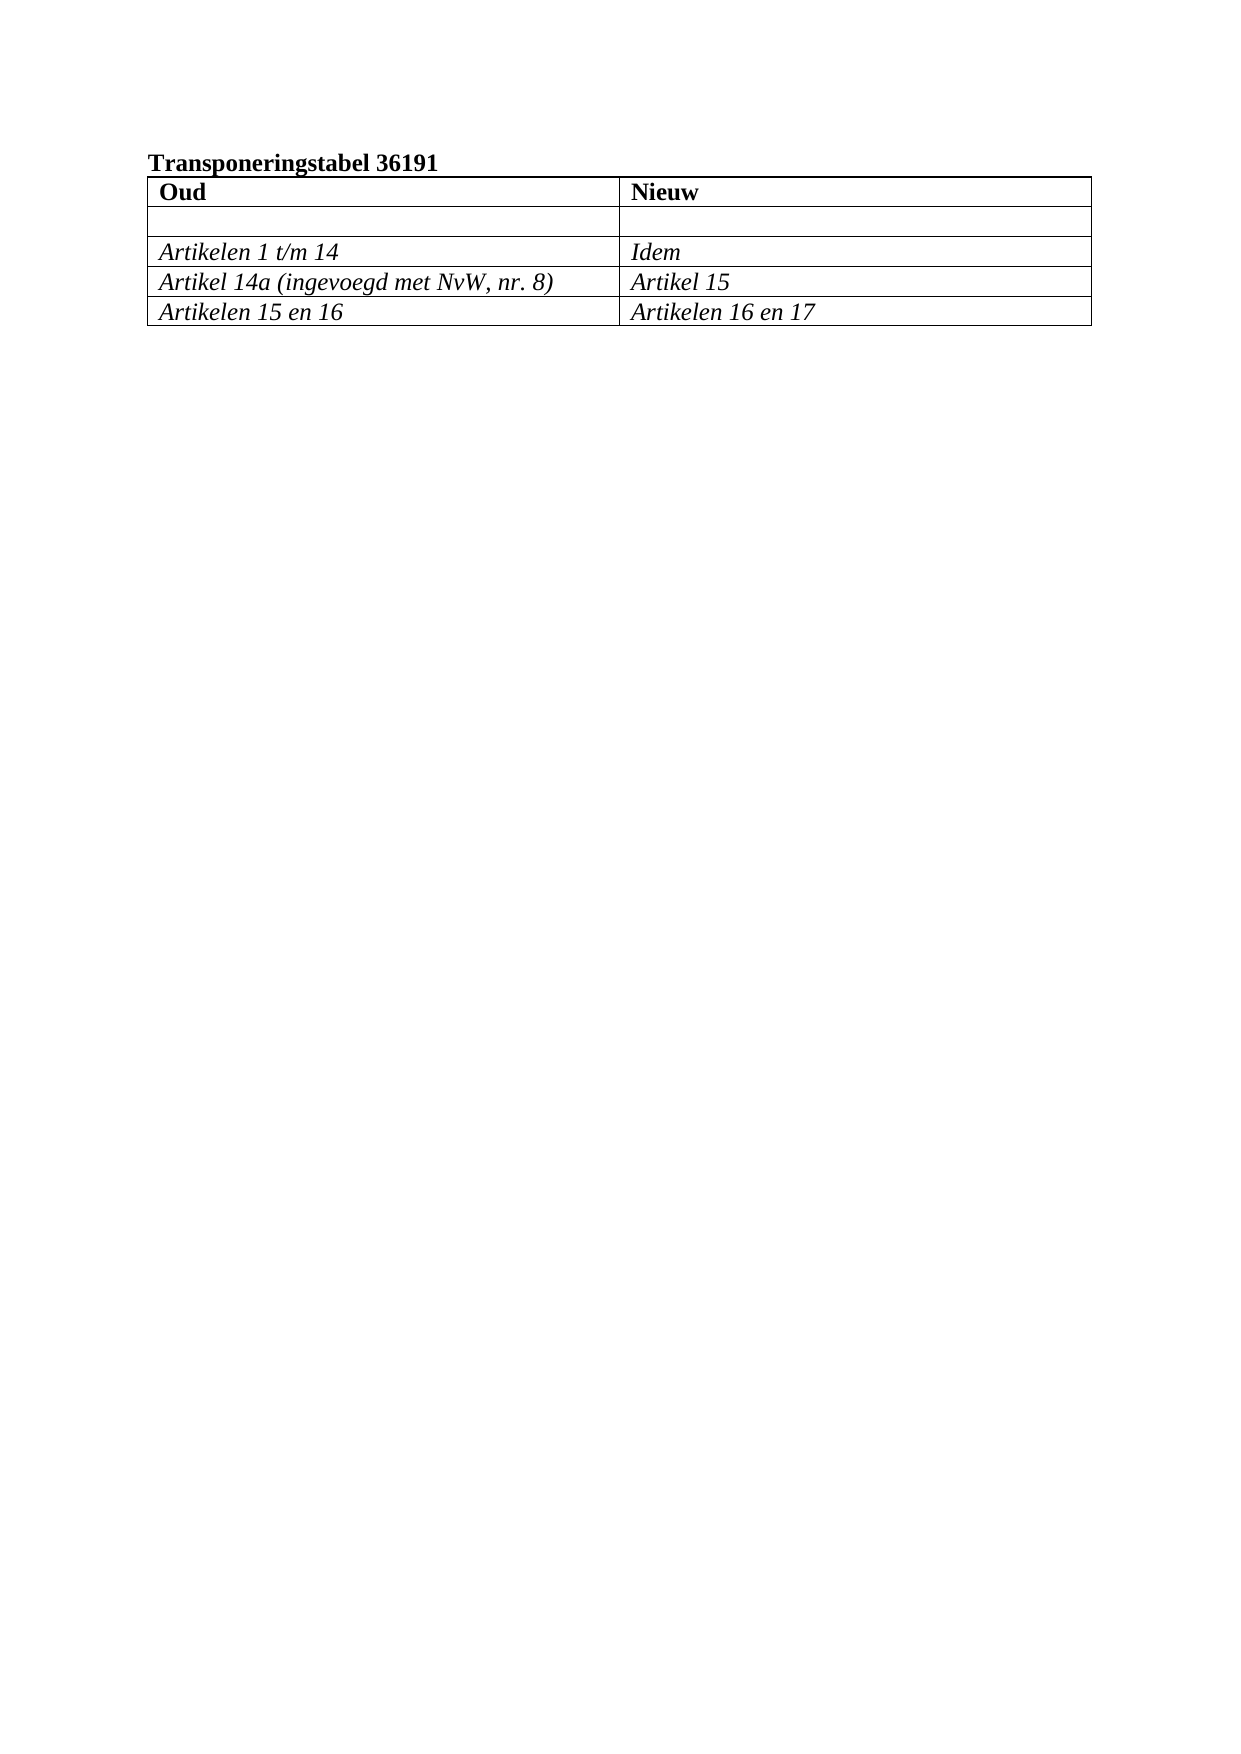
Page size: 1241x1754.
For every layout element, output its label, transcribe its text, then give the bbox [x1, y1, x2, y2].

table_cell Artikelen 15 en 16 [148, 297, 619, 325]
table_cell Artikelen 1 t/m 14 [148, 237, 619, 266]
table_cell Artikel 15 [620, 267, 1091, 296]
table_cell Idem [620, 237, 1091, 266]
text Transponeringstabel 36191 [148, 148, 1093, 176]
table_cell [620, 207, 1091, 236]
table_header Nieuw [620, 178, 1091, 206]
table_cell Artikelen 16 en 17 [620, 297, 1091, 325]
table_header Oud [148, 178, 619, 206]
table_cell [148, 207, 619, 236]
table_cell Artikel 14a (ingevoegd met NvW, nr. 8) [148, 267, 619, 296]
